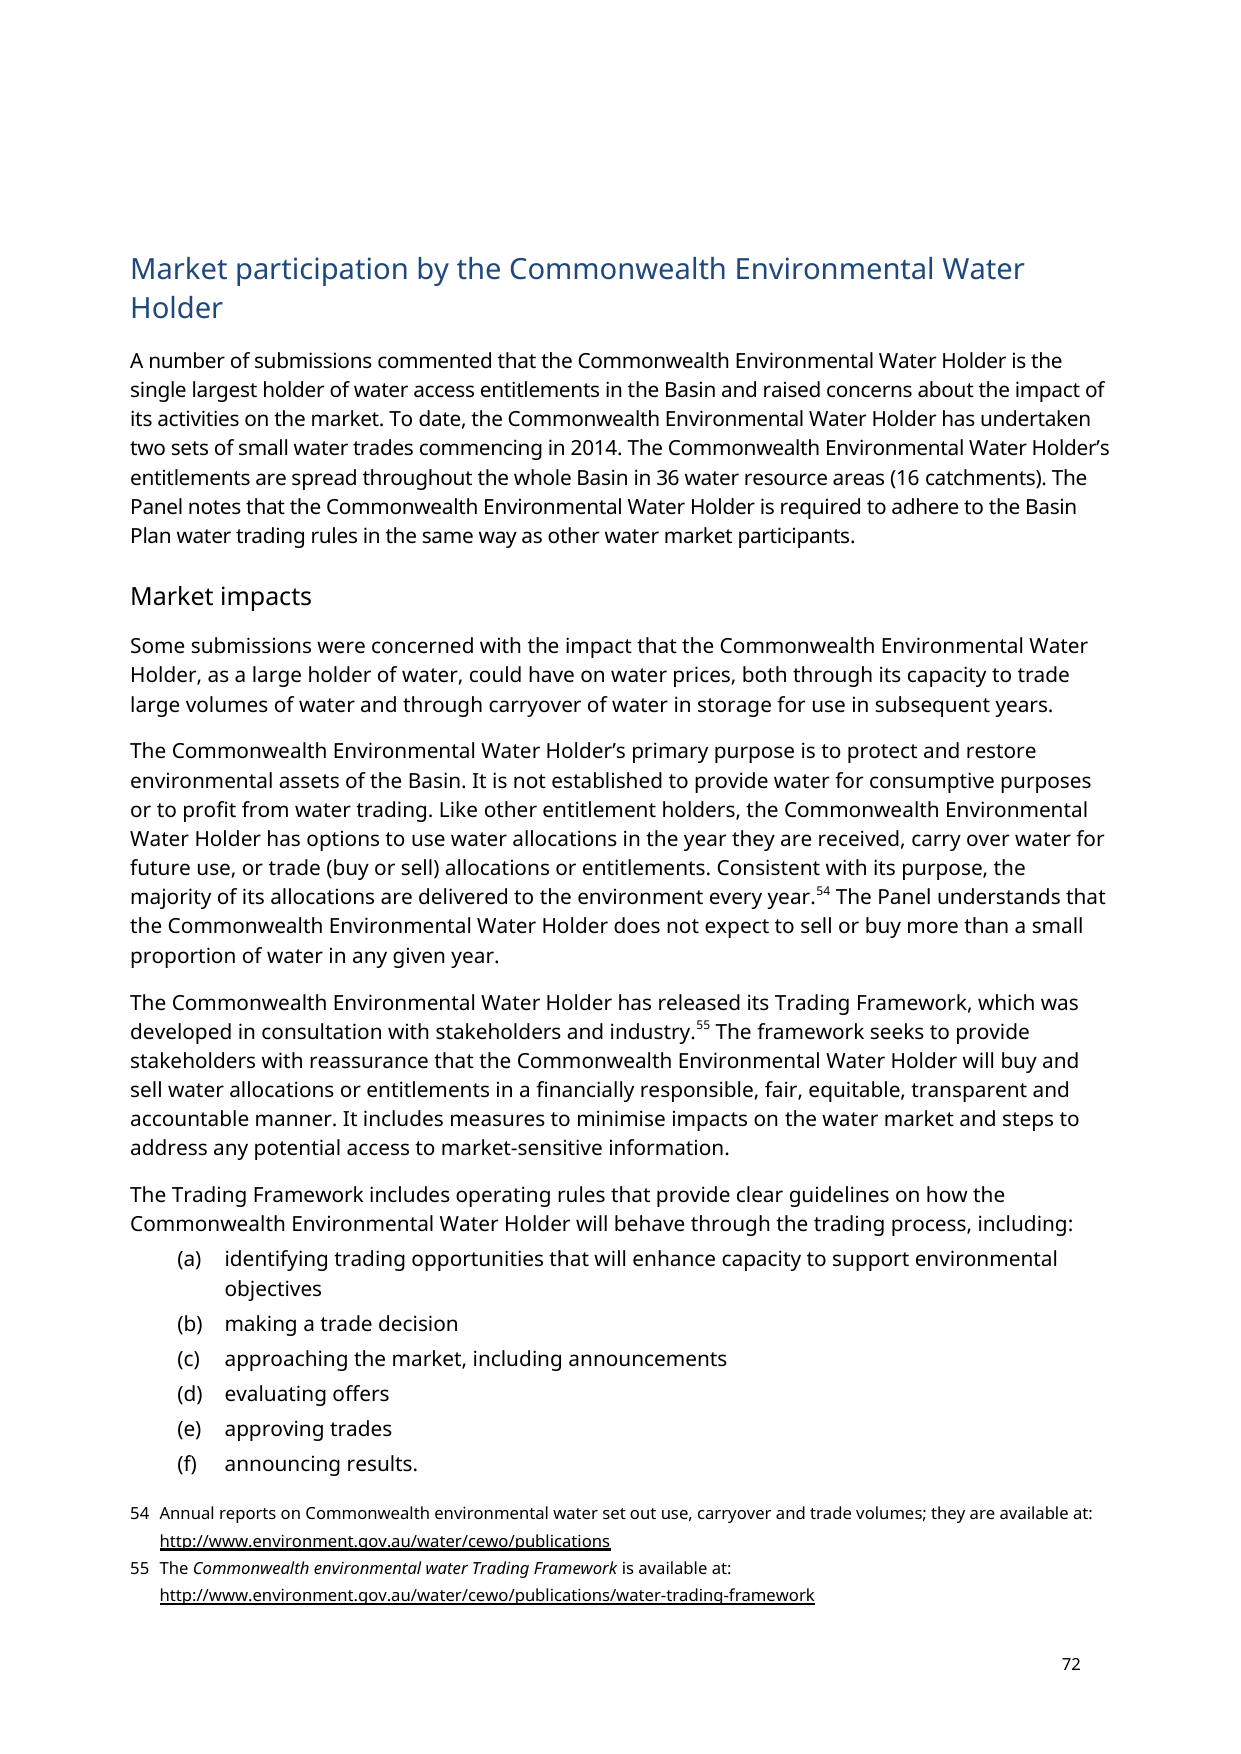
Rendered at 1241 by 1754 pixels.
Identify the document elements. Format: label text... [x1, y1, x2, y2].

text (f) announcing results. [177, 1448, 1110, 1478]
text (c) approaching the market, including announcements [177, 1343, 1110, 1372]
text (d) evaluating offers [177, 1378, 1110, 1407]
text A number of submissions commented that the Commonwealth Environmental Water Holder is the single largest holder of water access entitlements in the Basin and raised concerns about the impact of its activities on the market. To date, the Commonwealth Environmental Water Holder has undertaken two sets of small water trades commencing in 2014. The Commonwealth Environmental Water Holder’s entitlements are spread throughout the whole Basin in 36 water resource areas (16 catchments). The Panel notes that the Commonwealth Environmental Water Holder is required to adhere to the Basin Plan water trading rules in the same way as other water market participants. [130, 345, 1110, 549]
subtitle Market impacts [130, 579, 1110, 613]
text The Commonwealth Environmental Water Holder’s primary purpose is to protect and restore environmental assets of the Basin. It is not established to provide water for consumptive purposes or to profit from water trading. Like other entitlement holders, the Commonwealth Environmental Water Holder has options to use water allocations in the year they are received, carry over water for future use, or trade (buy or sell) allocations or entitlements. Consistent with its purpose, the majority of its allocations are delivered to the environment every year. The Panel understands that the Commonwealth Environmental Water Holder does not expect to sell or buy more than a small proportion of water in any given year. [130, 736, 1110, 969]
text The Trading Framework includes operating rules that provide clear guidelines on how the Commonwealth Environmental Water Holder will behave through the trading process, including: [130, 1179, 1110, 1238]
text (e) approving trades [177, 1413, 1110, 1443]
text Some submissions were concerned with the impact that the Commonwealth Environmental Water Holder, as a large holder of water, could have on water prices, both through its capacity to trade large volumes of water and through carryover of water in storage for use in subsequent years. [130, 631, 1110, 718]
text The Commonwealth Environmental Water Holder has released its Trading Framework, which was developed in consultation with stakeholders and industry. The framework seeks to provide stakeholders with reassurance that the Commonwealth Environmental Water Holder will buy and sell water allocations or entitlements in a financially responsible, fair, equitable, transparent and accountable manner. It includes measures to minimise impacts on the water market and steps to address any potential access to market-sensitive information. [130, 987, 1110, 1162]
text (a) identifying trading opportunities that will enhance capacity to support environmental objectives [177, 1244, 1110, 1302]
text (b) making a trade decision [177, 1308, 1110, 1337]
subtitle Market participation by the Commonwealth Environmental Water Holder [130, 248, 1110, 327]
